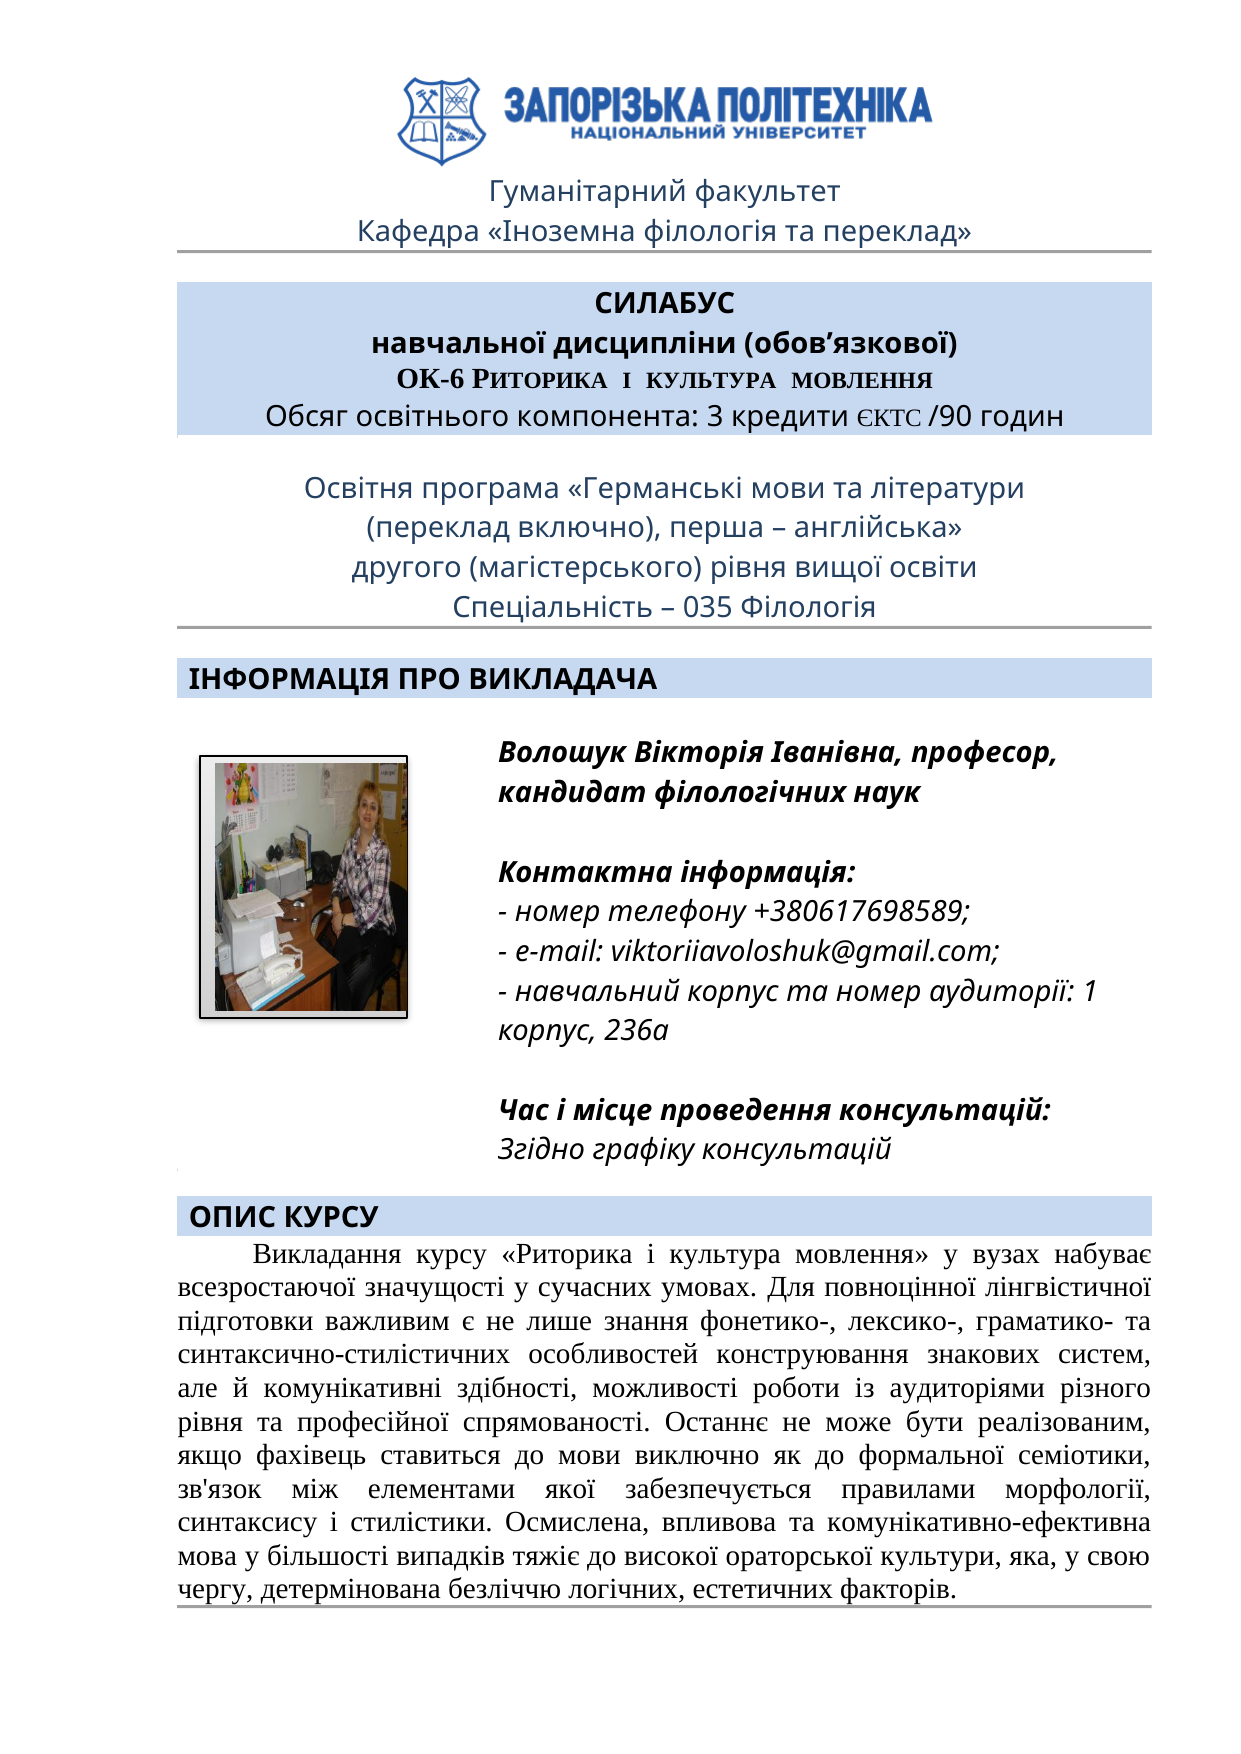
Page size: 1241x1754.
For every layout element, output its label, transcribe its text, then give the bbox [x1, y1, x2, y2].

text Викладання курсу «Риторика і культура мовлення» у вузах набуває всезростаючої значущості у сучасних умовах. Для повноцінної лінгвістичної підготовки важливим є не лише знання фонетико-, лексико-, граматико- та синтаксично-стилістичних особливостей конструювання знакових систем, але й комунікативні здібності, можливості роботи із аудиторіями різного рівня та професійної спрямованості. Останнє не може бути реалізованим, якщо фахівець ставиться до мови виключно як до формальної семіотики, зв'язок між елементами якої забезпечується правилами морфології, синтаксису і стилістики. Осмислена, впливова та комунікативно-ефективна мова у більшості випадків тяжіє до високої ораторської культури, яка, у свою чергу, детермінована безліччю логічних, естетичних факторів. [177, 1236, 1152, 1605]
text Освітня програма «Германські мови та літератури [177, 467, 1152, 507]
table_header ОПИС КУРСУ [177, 1196, 1152, 1236]
text Кафедра «Іноземна філологія та переклад» [177, 210, 1152, 250]
text (переклад включно), перша – англійська» [177, 507, 1152, 546]
text Гуманітарний факультет [177, 171, 1152, 210]
picture [367, 73, 961, 171]
text Спеціальність – 035 Філологія [177, 586, 1152, 625]
table_header СИЛАБУС навчальної дисципліни (обов’язкової) ОК-6 Риторика і культура мовлення Обсяг освітнього компонента: 3 кредити ЄКТС /90 годин [177, 282, 1152, 435]
text другого (магістерського) рівня вищої освіти [177, 546, 1152, 586]
table_header ІНФОРМАЦІЯ ПРО ВИКЛАДАЧА [177, 658, 1152, 698]
table_header [177, 732, 487, 1168]
picture [215, 763, 408, 1011]
table_header Волошук Вікторія Іванівна, професор, кандидат філологічних наук Контактна інформація: - номер телефону +380617698589; - e-mail: viktoriiavoloshuk@gmail.com; - навчальний корпус та номер аудиторії: 1 корпус, 236а Час і місце проведення консультацій: Згідно графіку консультацій [487, 732, 1151, 1168]
